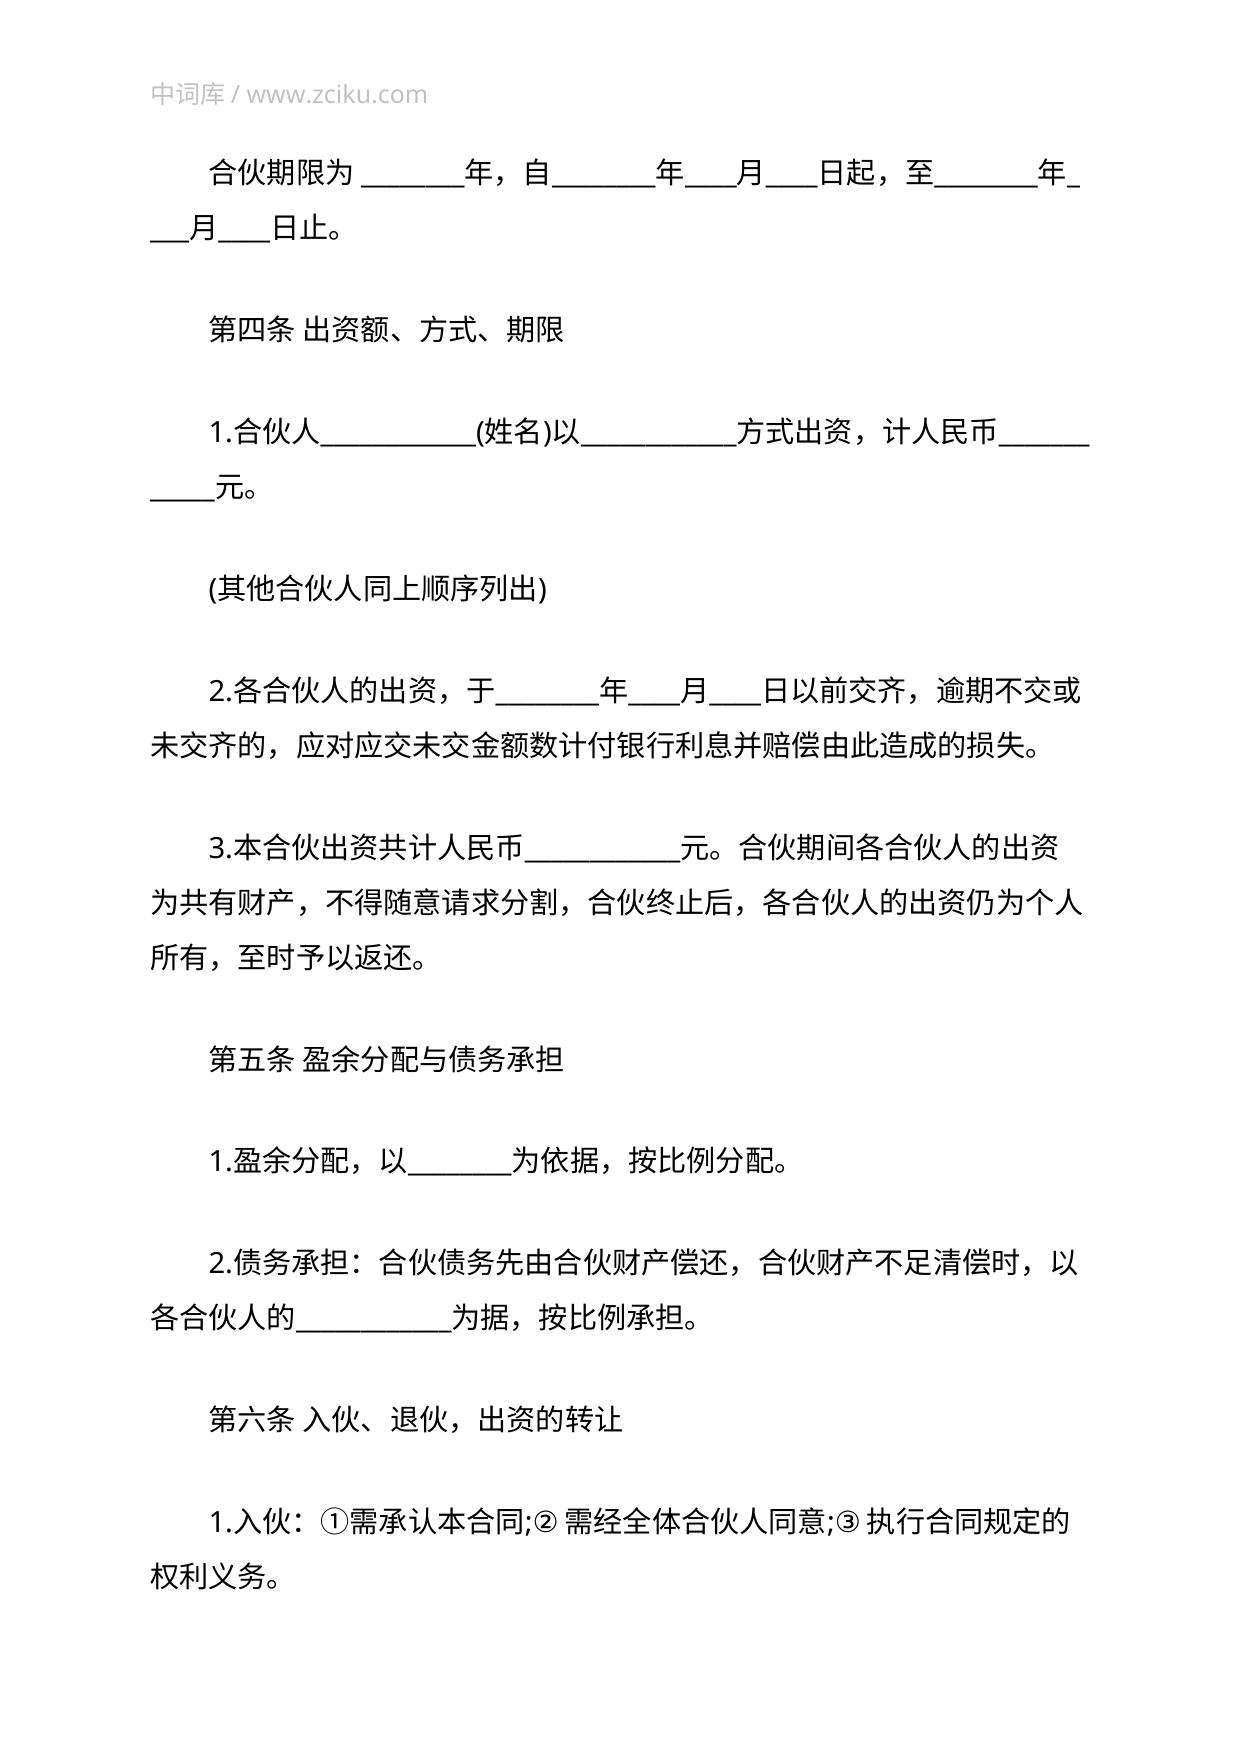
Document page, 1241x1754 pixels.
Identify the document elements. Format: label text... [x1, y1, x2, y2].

text 第四条 出资额、方式、期限 [150, 307, 1090, 349]
text 1.合伙人____________(姓名)以____________方式出资，计人民币____________元。 [150, 409, 1090, 506]
text 2.各合伙人的出资，于________年____月____日以前交齐，逾期不交或未交齐的，应对应交未交金额数计付银行利息并赔偿由此造成的损失。 [150, 668, 1090, 765]
text 3.本合伙出资共计人民币____________元。合伙期间各合伙人的出资 为共有财产，不得随意请求分割，合伙终止后，各合伙人的出资仍为个人所有，至时予以返还。 [150, 824, 1090, 977]
text 2.债务承担：合伙债务先由合伙财产偿还，合伙财产不足清偿时，以各合伙人的____________为据，按比例承担。 [150, 1240, 1090, 1337]
text 第五条 盈余分配与债务承担 [150, 1036, 1090, 1078]
text 1.盈余分配，以________为依据，按比例分配。 [150, 1138, 1090, 1180]
text (其他合伙人同上顺序列出) [150, 566, 1090, 608]
text 第六条 入伙、退伙，出资的转让 [150, 1397, 1090, 1439]
text 合伙期限为 ________年，自________年____月____日起，至________年____月____日止。 [150, 150, 1090, 247]
text 1.入伙：①需承认本合同;②需经全体合伙人同意;③执行合同规定的权利义务。 [150, 1499, 1090, 1596]
